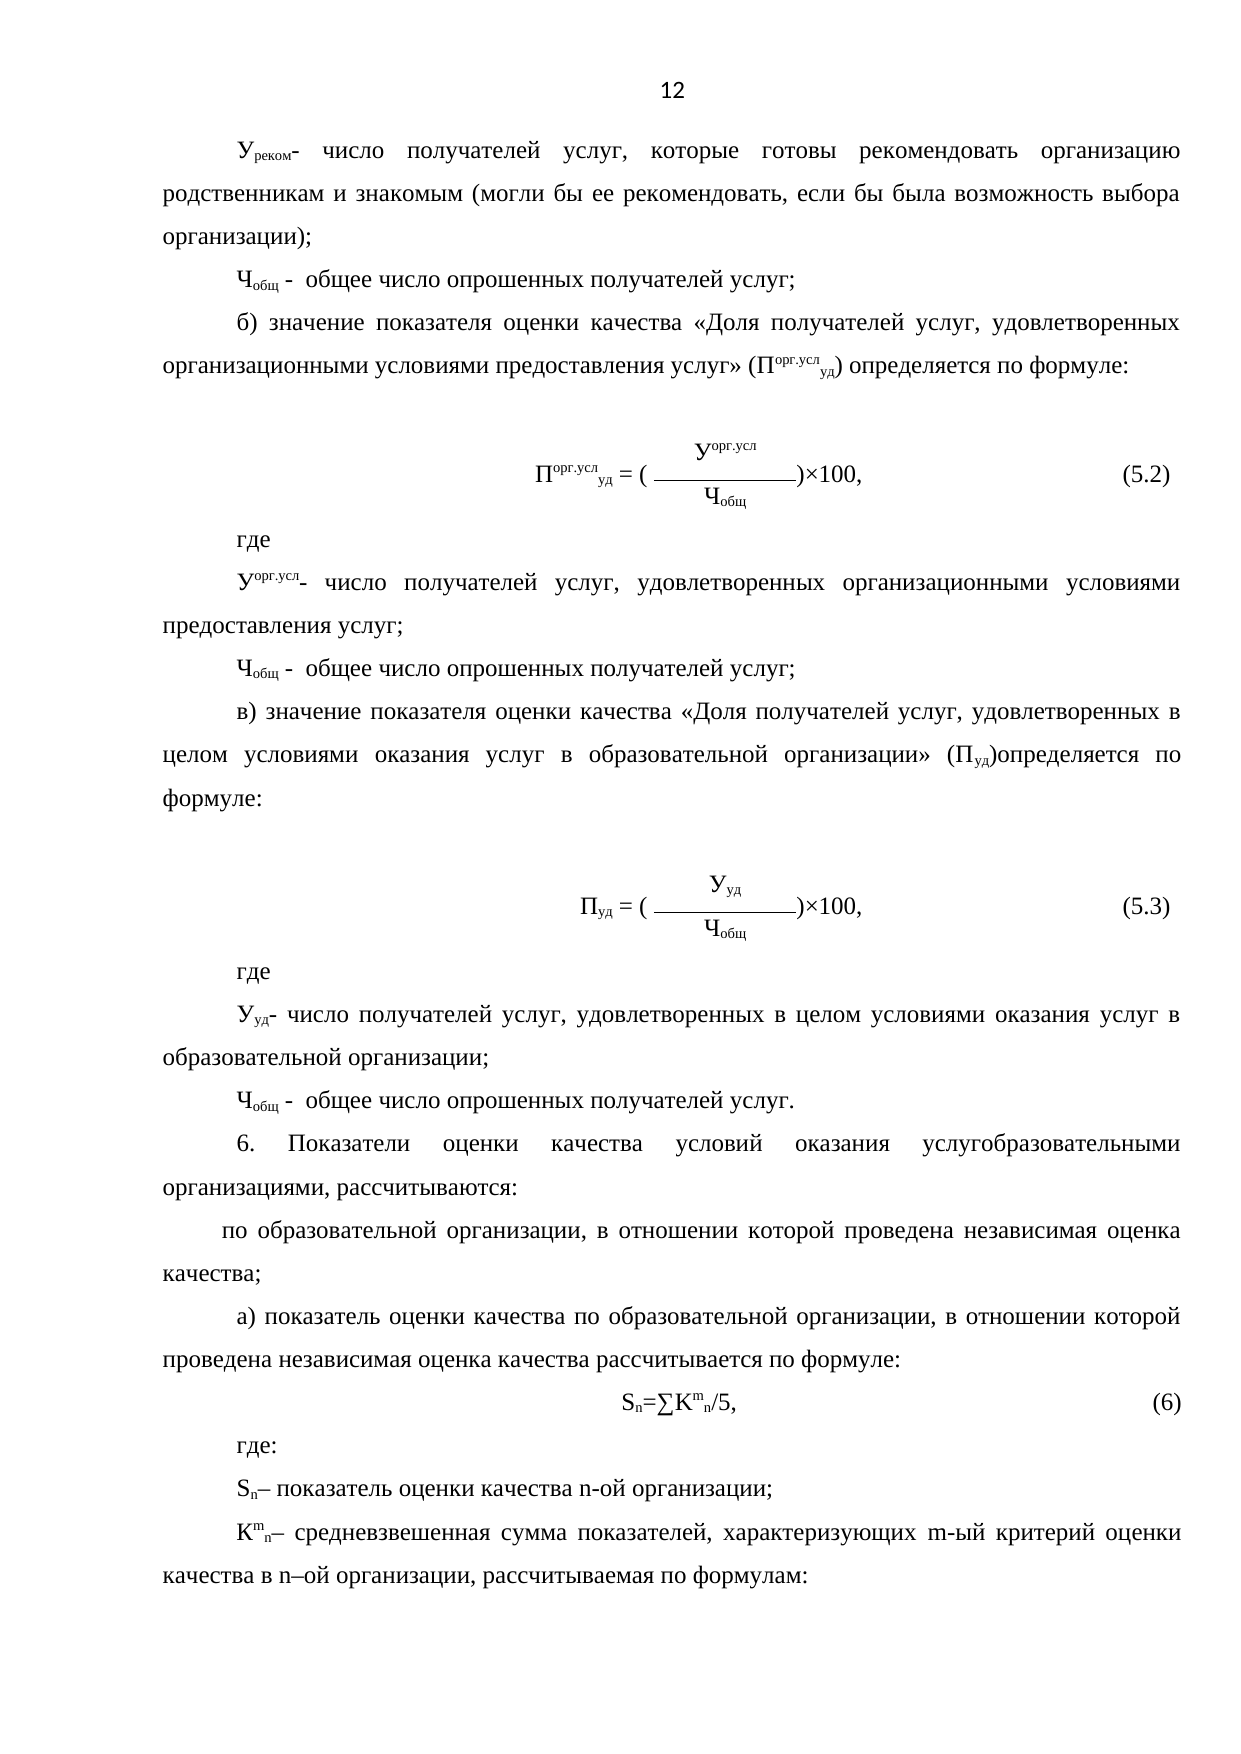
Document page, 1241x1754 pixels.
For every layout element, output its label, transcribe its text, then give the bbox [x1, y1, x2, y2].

table_header Уорг.усл [654, 437, 796, 480]
table_cell Чобщ [654, 913, 796, 956]
text Уреком- число получателей услуг, которые готовы рекомендовать организацию родственникам и знакомым (могли бы ее рекомендовать, если бы была возможность выбора организации); [162, 135, 1181, 250]
text Sn=∑Kmn/5, (6) [162, 1387, 1181, 1416]
table_header )×100, [796, 869, 918, 956]
text по образовательной организации, в отношении которой проведена независимая оценка качества; [162, 1215, 1181, 1287]
table_header Ууд [654, 869, 796, 912]
text где [162, 524, 1181, 553]
text Sn– показатель оценки качества n-ой организации; [162, 1473, 1181, 1502]
table_header (5.3) [918, 869, 1181, 956]
text в) значение показателя оценки качества «Доля получателей услуг, удовлетворенных в целом условиями оказания услуг в образовательной организации» (Пуд)определяется по формуле: [162, 696, 1181, 811]
table_header )×100, [796, 437, 918, 524]
text Кmn– средневзвешенная сумма показателей, характеризующих m-ый критерий оценки качества в n–ой организации, рассчитываемая по формулам: [162, 1517, 1181, 1588]
text Чобщ - общее число опрошенных получателей услуг. [162, 1085, 1181, 1114]
table_header Пуд = ( [423, 869, 654, 956]
table_header (5.2) [918, 437, 1181, 524]
text Ууд- число получателей услуг, удовлетворенных в целом условиями оказания услуг в образовательной организации; [162, 999, 1181, 1071]
table_cell Чобщ [654, 481, 796, 524]
text 6. Показатели оценки качества условий оказания услугобразовательными организациями, рассчитываются: [162, 1128, 1181, 1200]
text Чобщ - общее число опрошенных получателей услуг; [162, 264, 1181, 293]
text а) показатель оценки качества по образовательной организации, в отношении которой проведена независимая оценка качества рассчитывается по формуле: [162, 1301, 1181, 1373]
text б) значение показателя оценки качества «Доля получателей услуг, удовлетворенных организационными условиями предоставления услуг» (Порг.услуд) определяется по формуле: [162, 307, 1181, 379]
text Чобщ - общее число опрошенных получателей услуг; [162, 653, 1181, 682]
table_header Порг.услуд = ( [423, 437, 654, 524]
text Уорг.усл- число получателей услуг, удовлетворенных организационными условиями предоставления услуг; [162, 567, 1181, 639]
text где: [162, 1430, 1181, 1459]
text где [162, 956, 1181, 985]
